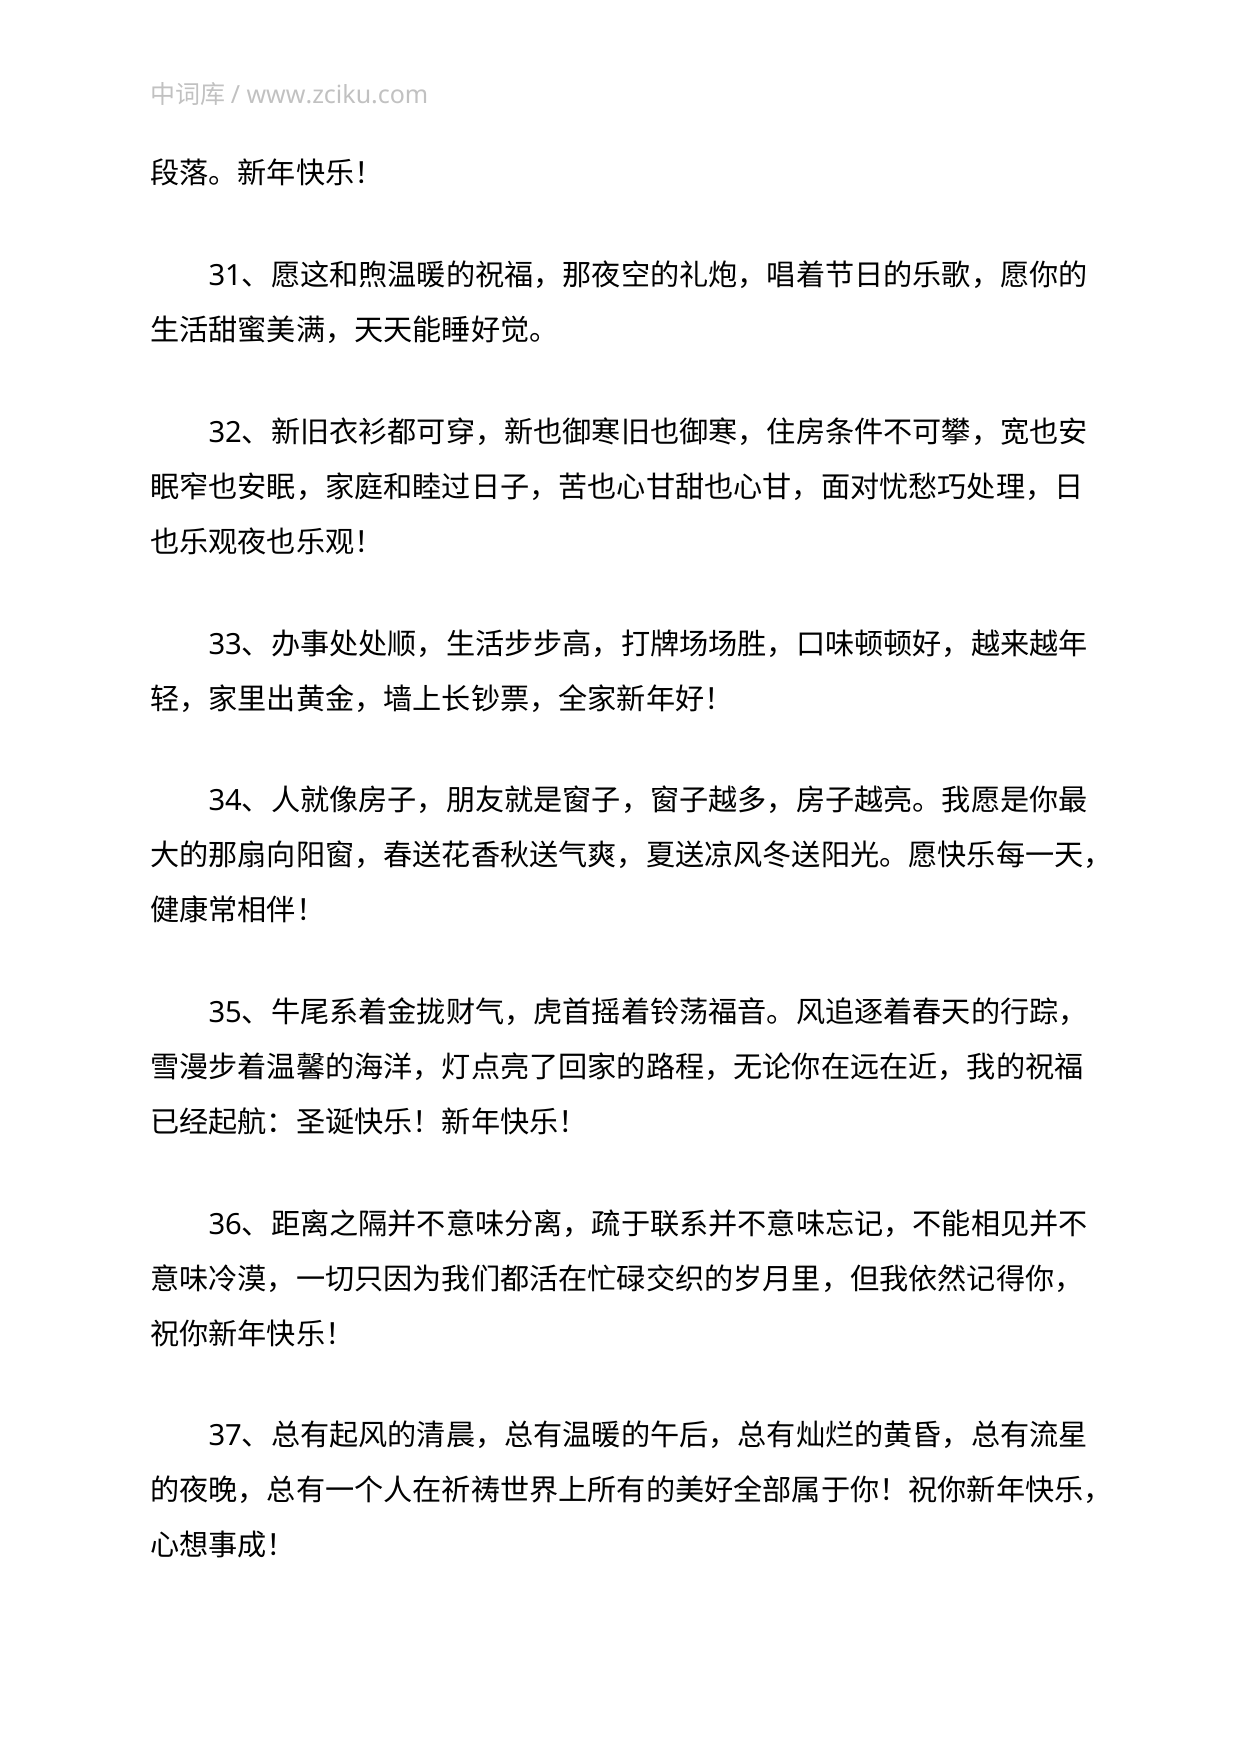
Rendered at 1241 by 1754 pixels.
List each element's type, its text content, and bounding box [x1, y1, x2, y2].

text 36、距离之隔并不意味分离，疏于联系并不意味忘记，不能相见并不意味冷漠，一切只因为我们都活在忙碌交织的岁月里，但我依然记得你，祝你新年快乐！ [150, 1200, 1090, 1352]
text 35、牛尾系着金拢财气，虎首摇着铃荡福音。风追逐着春天的行踪，雪漫步着温馨的海洋，灯点亮了回家的路程，无论你在远在近，我的祝福已经起航：圣诞快乐！新年快乐！ [150, 989, 1090, 1141]
text 34、人就像房子，朋友就是窗子，窗子越多，房子越亮。我愿是你最大的那扇向阳窗，春送花香秋送气爽，夏送凉风冬送阳光。愿快乐每一天，健康常相伴！ [150, 777, 1090, 929]
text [150, 150, 1090, 192]
text 33、办事处处顺，生活步步高，打牌场场胜，口味顿顿好，越来越年轻，家里出黄金，墙上长钞票，全家新年好！ [150, 620, 1090, 717]
text 31、愿这和煦温暖的祝福，那夜空的礼炮，唱着节日的乐歌，愿你的生活甜蜜美满，天天能睡好觉。 [150, 252, 1090, 349]
text 37、总有起风的清晨，总有温暖的午后，总有灿烂的黄昏，总有流星的夜晚，总有一个人在祈祷世界上所有的美好全部属于你！祝你新年快乐，心想事成！ [150, 1412, 1090, 1564]
text 32、新旧衣衫都可穿，新也御寒旧也御寒，住房条件不可攀，宽也安眠窄也安眠，家庭和睦过日子，苦也心甘甜也心甘，面对忧愁巧处理，日也乐观夜也乐观！ [150, 408, 1090, 561]
